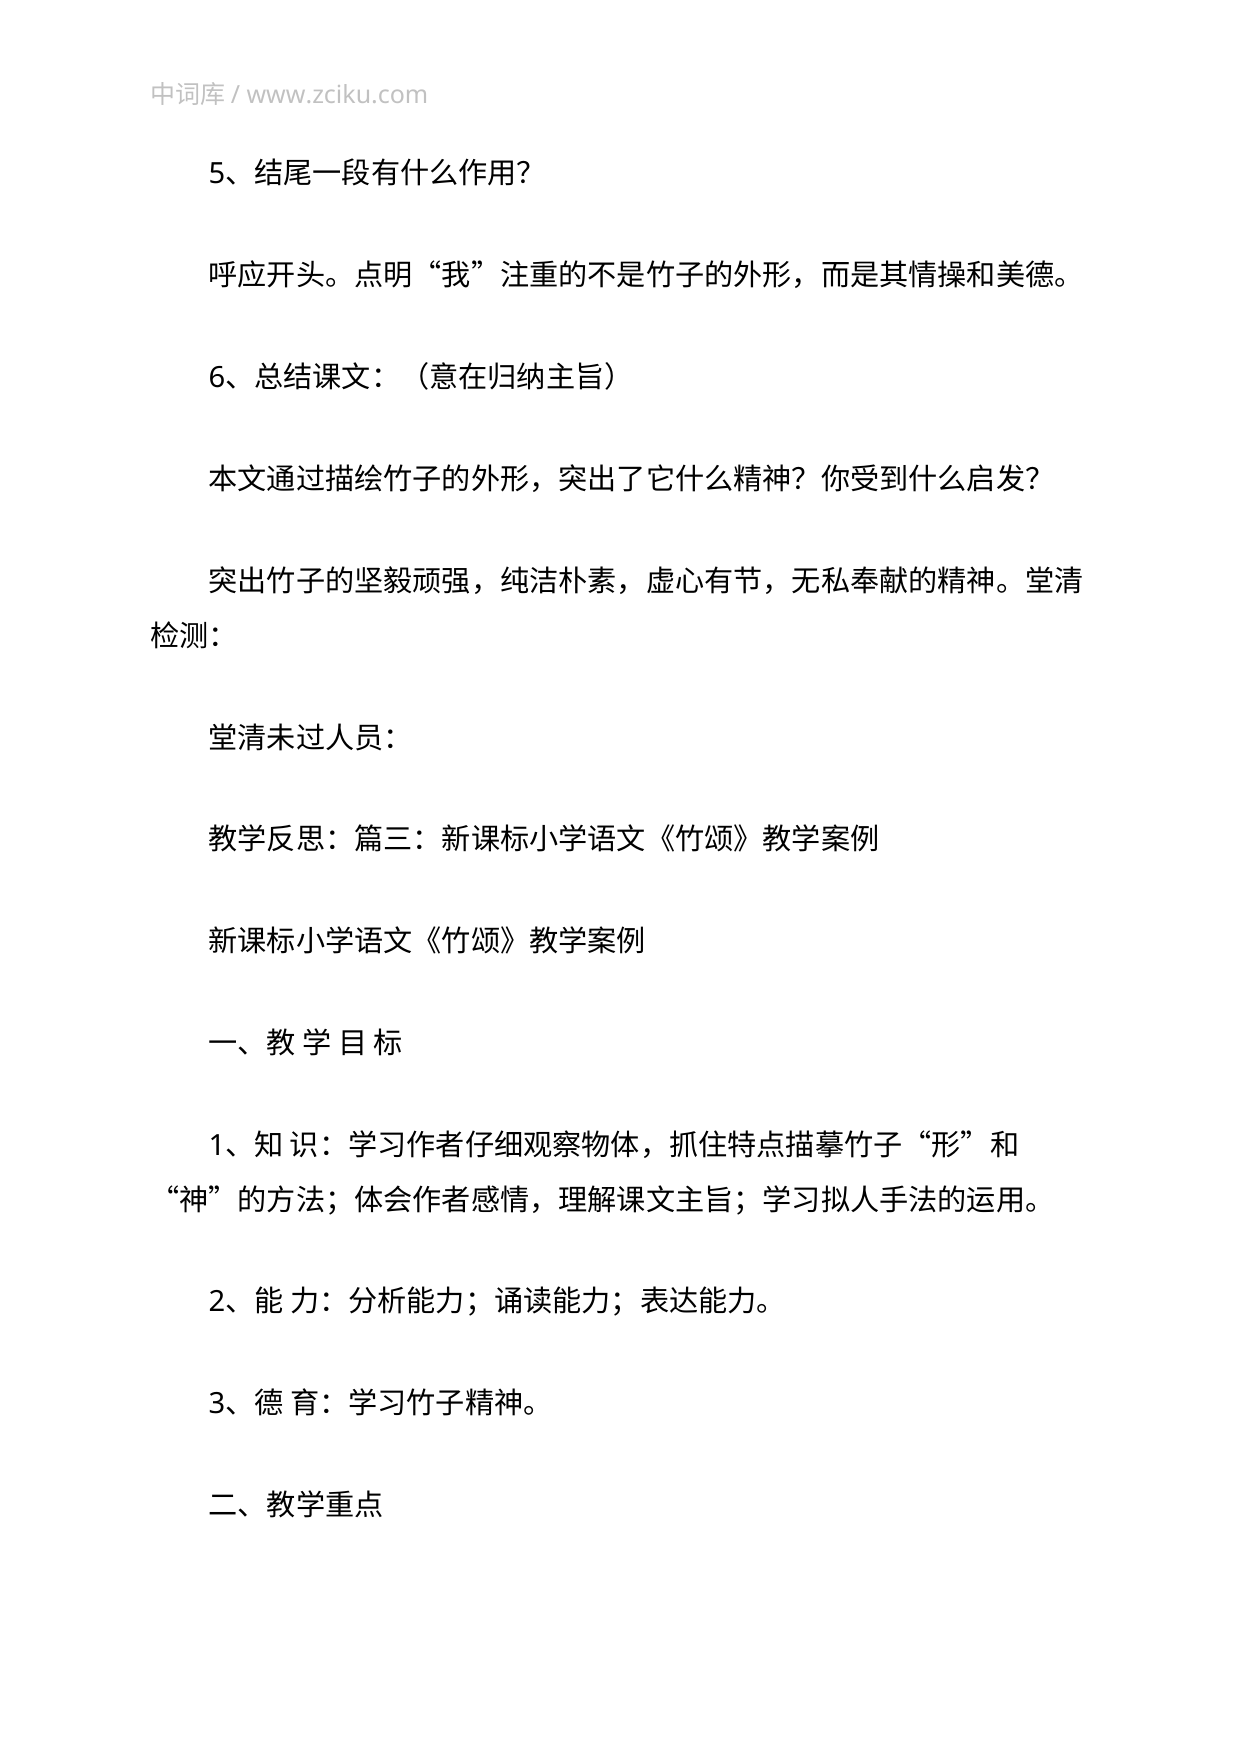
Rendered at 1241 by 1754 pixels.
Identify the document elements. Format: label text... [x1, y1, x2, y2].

text 1、知 识：学习作者仔细观察物体，抓住特点描摹竹子“形”和“神”的方法；体会作者感情，理解课文主旨；学习拟人手法的运用。 [150, 1121, 1090, 1218]
text 6、总结课文：（意在归纳主旨） [150, 354, 1090, 396]
text 呼应开头。点明“我”注重的不是竹子的外形，而是其情操和美德。 [150, 252, 1090, 294]
text 突出竹子的坚毅顽强，纯洁朴素，虚心有节，无私奉献的精神。堂清检测： [150, 557, 1090, 655]
text 教学反思：篇三：新课标小学语文《竹颂》教学案例 [150, 816, 1090, 858]
text 本文通过描绘竹子的外形，突出了它什么精神？你受到什么启发？ [150, 456, 1090, 498]
text 5、结尾一段有什么作用？ [150, 150, 1090, 192]
text 堂清未过人员： [150, 714, 1090, 756]
text 3、德 育：学习竹子精神。 [150, 1380, 1090, 1422]
text 一、教 学 目 标 [150, 1019, 1090, 1062]
text 新课标小学语文《竹颂》教学案例 [150, 918, 1090, 960]
text 2、能 力：分析能力；诵读能力；表达能力。 [150, 1278, 1090, 1320]
text 二、教学重点 [150, 1482, 1090, 1524]
